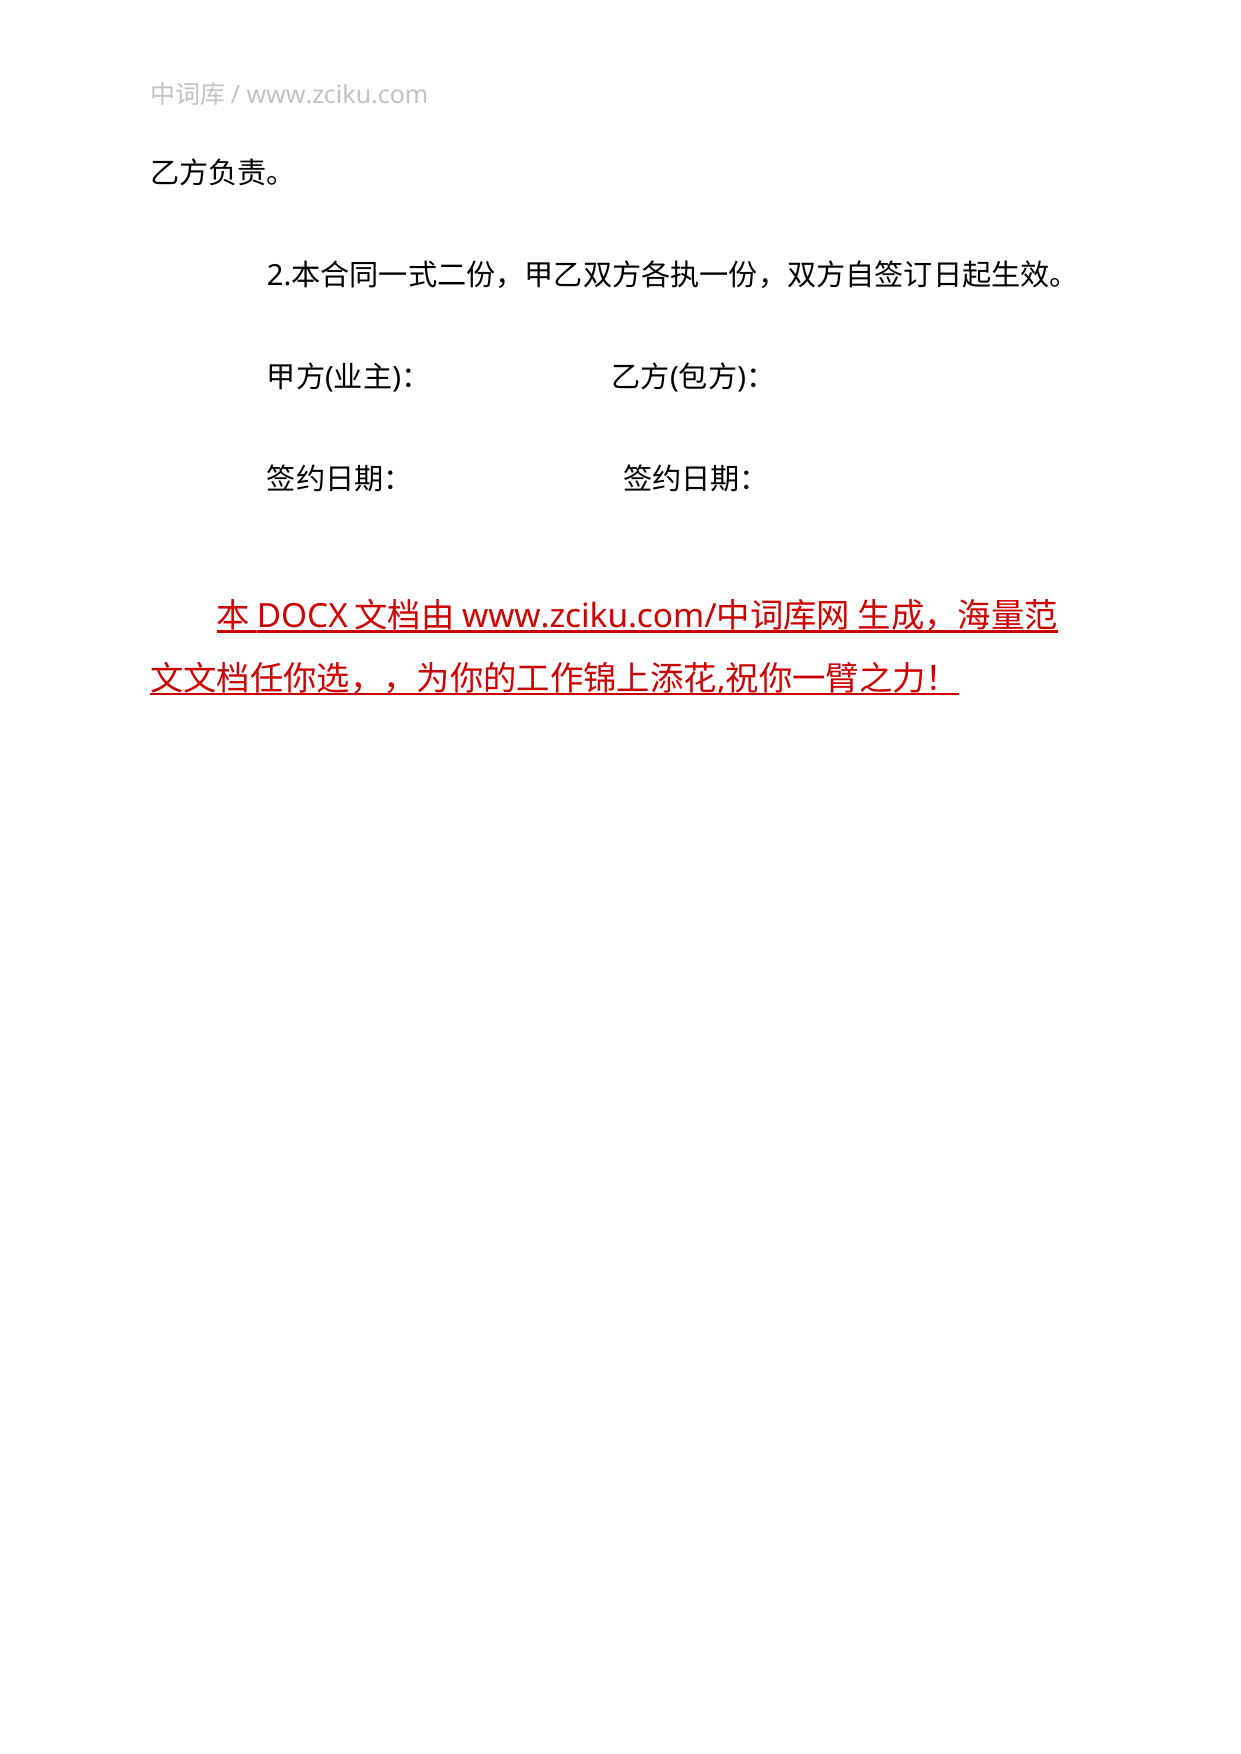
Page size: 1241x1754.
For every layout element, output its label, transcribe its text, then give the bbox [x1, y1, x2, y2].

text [150, 150, 1090, 192]
text 签约日期： 签约日期： [150, 456, 1090, 498]
text 甲方(业主)： 乙方(包方)： [150, 354, 1090, 396]
text 本DOCX文档由 www.zciku.com/中词库网 生成，海量范文文档任你选，，为你的工作锦上添花,祝你一臂之力！ [150, 589, 1090, 700]
text 2.本合同一式二份，甲乙双方各执一份，双方自签订日起生效。 [150, 252, 1090, 294]
